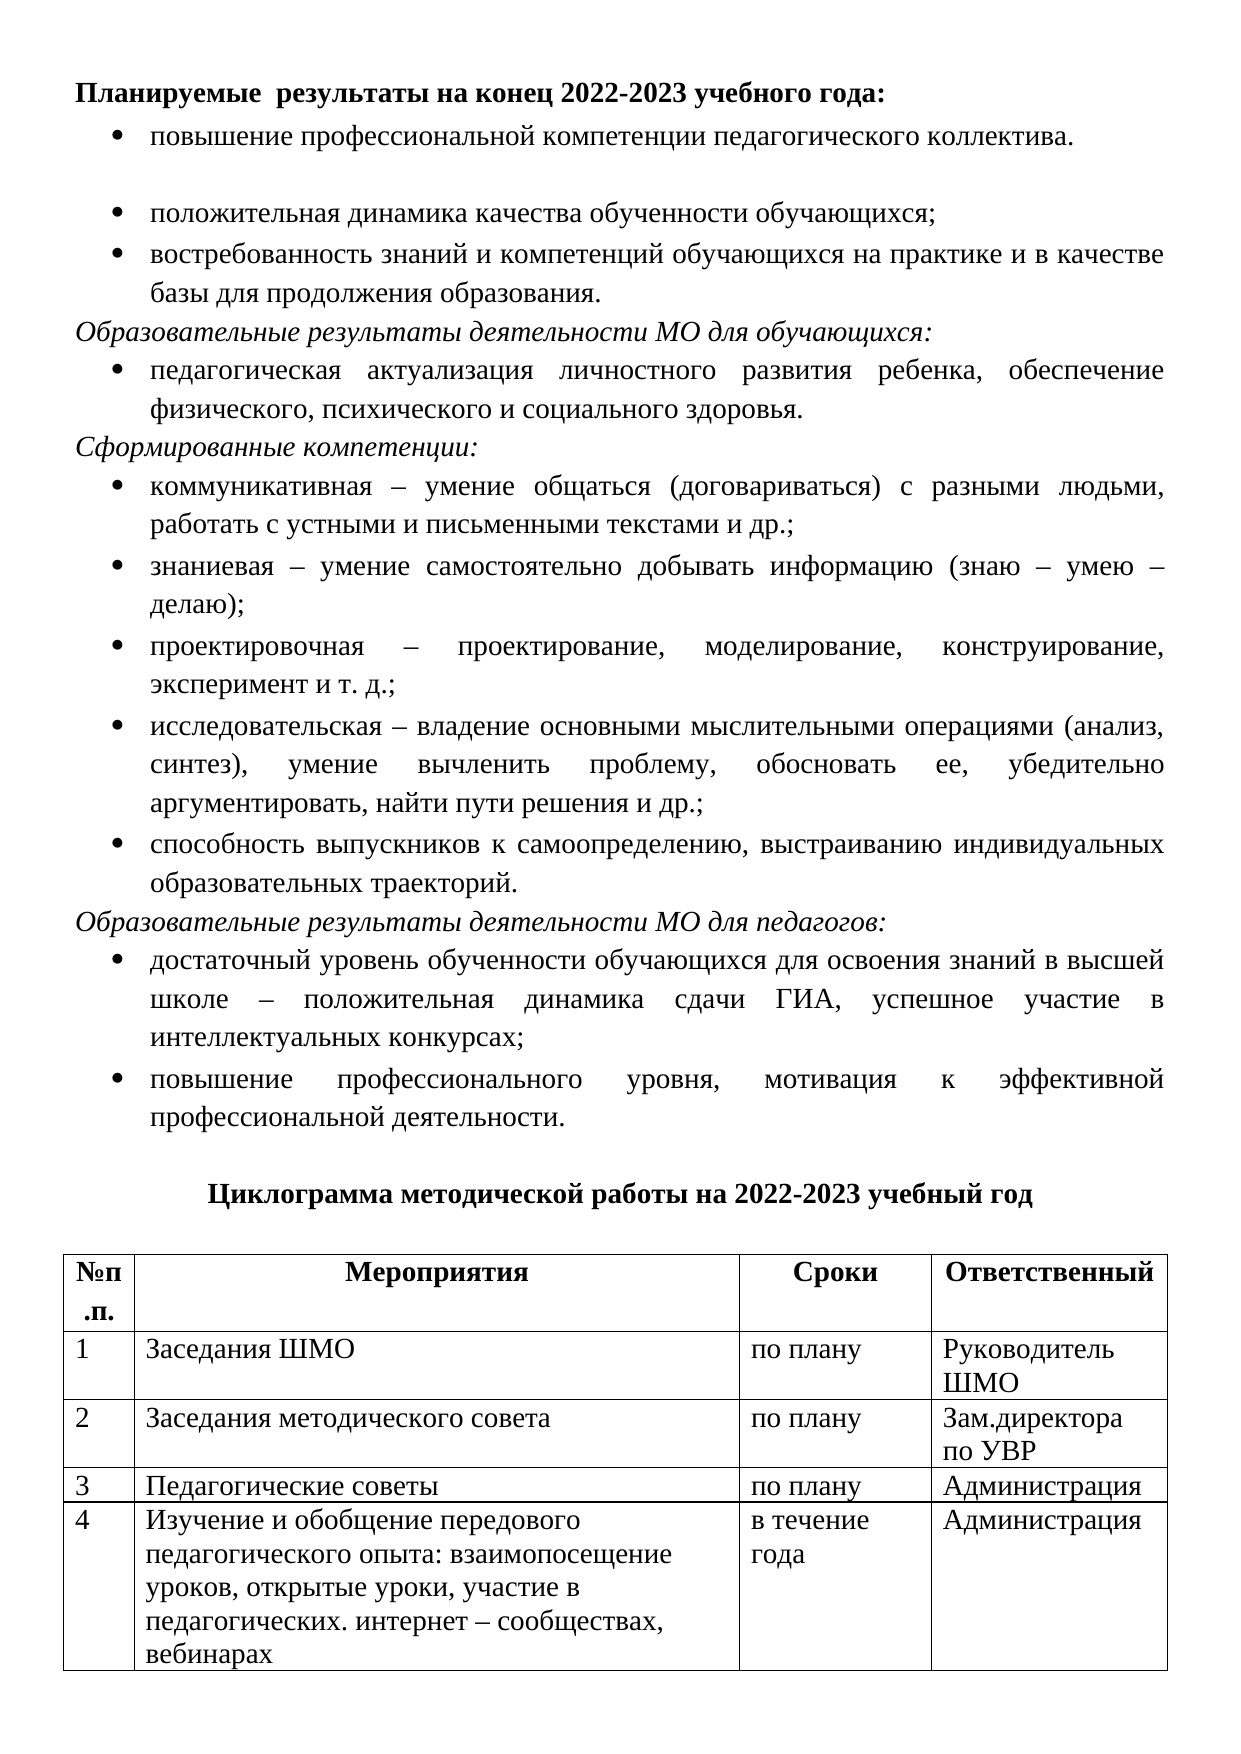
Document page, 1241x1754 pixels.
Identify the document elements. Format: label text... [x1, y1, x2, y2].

table_cell по плану [740, 1400, 931, 1467]
table_cell Администрация [932, 1468, 1167, 1501]
list достаточный уровень обученности обучающихся для освоения знаний в высшей школе – положительная динамика сдачи ГИА, успешное участие в интеллектуальных конкурсах; [112, 942, 1165, 1053]
text Образовательные результаты деятельности МО для обучающихся: [75, 314, 1165, 347]
text Сформированные компетенции: [75, 429, 1165, 463]
list повышение профессионального уровня, мотивация к эффективной профессиональной деятельности. [112, 1061, 1165, 1133]
text Планируемые результаты на конец 2022-2023 учебного года: [75, 75, 1165, 108]
list востребованность знаний и компетенций обучающихся на практике и в качестве базы для продолжения образования. [112, 236, 1165, 309]
table_cell Зам.директора по УВР [932, 1400, 1167, 1467]
table_cell 3 [64, 1468, 134, 1501]
table_cell в течение года [740, 1503, 931, 1670]
list проектировочная – проектирование, моделирование, конструирование, эксперимент и т. д.; [112, 628, 1165, 700]
table_cell 4 [64, 1503, 134, 1670]
table_cell Заседания ШМО [135, 1332, 739, 1399]
table_cell 1 [64, 1332, 134, 1399]
table_header №п.п. [64, 1255, 134, 1331]
list исследовательская – владение основными мыслительными операциями (анализ, синтез), умение вычленить проблему, обосновать ее, убедительно аргументировать, найти пути решения и др.; [112, 708, 1165, 819]
table_cell Руководитель ШМО [932, 1332, 1167, 1399]
list положительная динамика качества обученности обучающихся; [112, 195, 1165, 229]
list педагогическая актуализация личностного развития ребенка, обеспечение физического, психического и социального здоровья. [112, 352, 1165, 424]
table_header Мероприятия [135, 1255, 739, 1331]
text Циклограмма методической работы на 2022-2023 учебный год [75, 1176, 1165, 1210]
table_cell по плану [740, 1468, 931, 1501]
list знаниевая – умение самостоятельно добывать информацию (знаю – умею – делаю); [112, 548, 1165, 620]
table_cell Администрация [932, 1503, 1167, 1670]
table_cell 2 [64, 1400, 134, 1467]
table_header Ответственный [932, 1255, 1167, 1331]
table_cell Педагогические советы [135, 1468, 739, 1501]
list способность выпускников к самоопределению, выстраиванию индивидуальных образовательных траекторий. [112, 826, 1165, 899]
table_header Сроки [740, 1255, 931, 1331]
table_cell по плану [740, 1332, 931, 1399]
table_cell Заседания методического совета [135, 1400, 739, 1467]
list коммуникативная – умение общаться (договариваться) с разными людьми, работать с устными и письменными текстами и др.; [112, 468, 1165, 540]
text Образовательные результаты деятельности МО для педагогов: [75, 904, 1165, 937]
table_cell Изучение и обобщение передового педагогического опыта: взаимопосещение уроков, открытые уроки, участие в педагогических. интернет – сообществах, вебинарах [135, 1503, 739, 1670]
list повышение профессиональной компетенции педагогического коллектива. [112, 118, 1165, 151]
